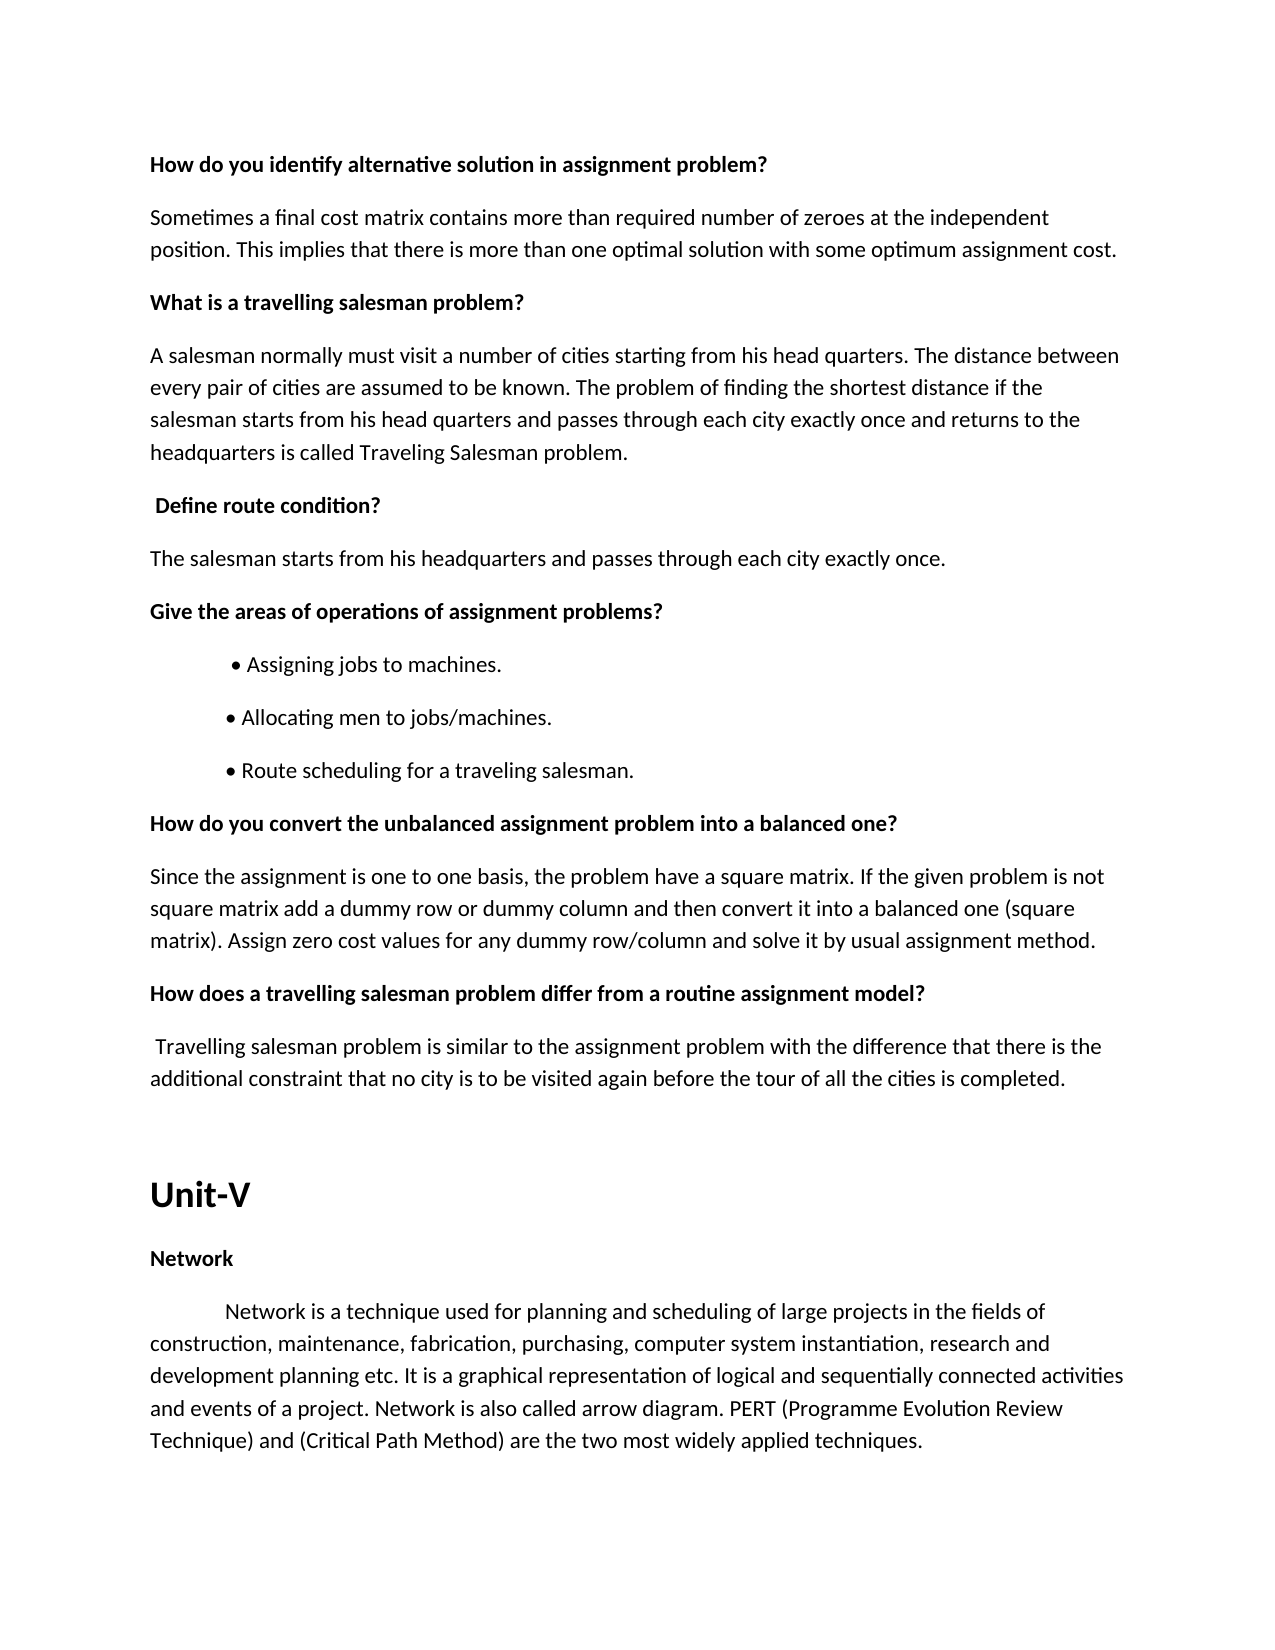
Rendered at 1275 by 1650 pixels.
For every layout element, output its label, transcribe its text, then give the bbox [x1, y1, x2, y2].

text • Route scheduling for a traveling salesman. [150, 756, 1125, 784]
text Give the areas of operations of assignment problems? [150, 597, 1125, 625]
text Sometimes a final cost matrix contains more than required number of zeroes at the independent position. This implies that there is more than one optimal solution with some optimum assignment cost. [150, 203, 1125, 263]
text A salesman normally must visit a number of cities starting from his head quarters. The distance between every pair of cities are assumed to be known. The problem of finding the shortest distance if the salesman starts from his head quarters and passes through each city exactly once and returns to the headquarters is called Traveling Salesman problem. [150, 341, 1125, 466]
text Since the assignment is one to one basis, the problem have a square matrix. If the given problem is not square matrix add a dummy row or dummy column and then convert it into a balanced one (square matrix). Assign zero cost values for any dummy row/column and solve it by usual assignment method. [150, 862, 1125, 954]
text How do you convert the unbalanced assignment problem into a balanced one? [150, 809, 1125, 837]
text How does a travelling salesman problem differ from a routine assignment model? [150, 979, 1125, 1007]
text How do you identify alternative solution in assignment problem? [150, 150, 1125, 178]
text • Assigning jobs to machines. [150, 650, 1125, 678]
text What is a travelling salesman problem? [150, 288, 1125, 316]
text The salesman starts from his headquarters and passes through each city exactly once. [150, 544, 1125, 572]
text Network [150, 1244, 1125, 1272]
text Unit-V [150, 1171, 1125, 1216]
text Define route condition? [150, 491, 1125, 519]
text Network is a technique used for planning and scheduling of large projects in the fields of construction, maintenance, fabrication, purchasing, computer system instantiation, research and development planning etc. It is a graphical representation of logical and sequentially connected activities and events of a project. Network is also called arrow diagram. PERT (Programme Evolution Review Technique) and (Critical Path Method) are the two most widely applied techniques. [150, 1297, 1125, 1454]
text • Allocating men to jobs/machines. [150, 703, 1125, 731]
text Travelling salesman problem is similar to the assignment problem with the difference that there is the additional constraint that no city is to be visited again before the tour of all the cities is completed. [150, 1032, 1125, 1093]
